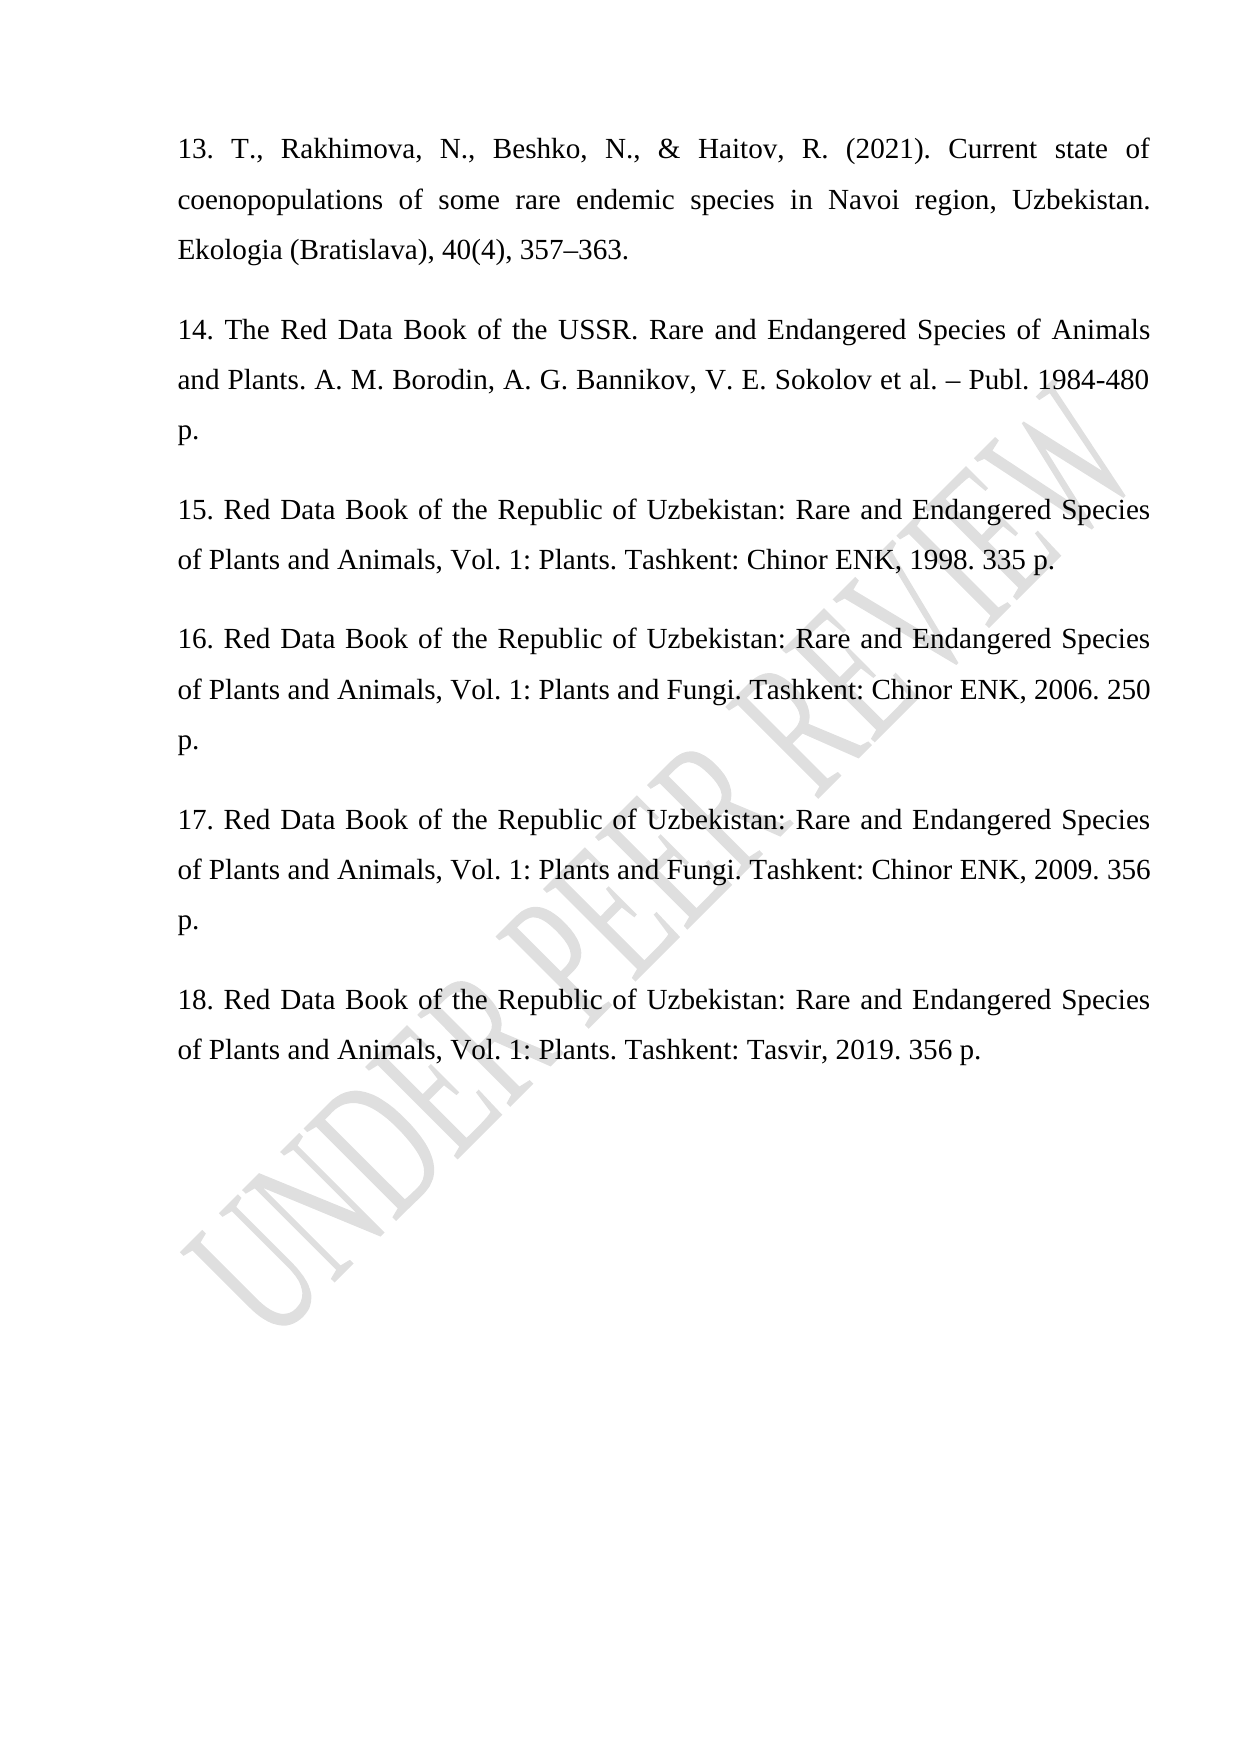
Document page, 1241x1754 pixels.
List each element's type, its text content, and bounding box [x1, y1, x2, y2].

text 16. Red Data Book of the Republic of Uzbekistan: Rare and Endangered Species of Plants and Animals, Vol. 1: Plants and Fungi. Tashkent: Chinor ENK, 2006. 250 p. [177, 622, 1152, 756]
text 15. Red Data Book of the Republic of Uzbekistan: Rare and Endangered Species of Plants and Animals, Vol. 1: Plants. Tashkent: Chinor ENK, 1998. 335 p. [177, 492, 1152, 576]
text 14. The Red Data Book of the USSR. Rare and Endangered Species of Animals and Plants. A. M. Borodin, A. G. Bannikov, V. E. Sokolov et al. – Publ. 1984-480 p. [177, 312, 1152, 446]
text 18. Red Data Book of the Republic of Uzbekistan: Rare and Endangered Species of Plants and Animals, Vol. 1: Plants. Tashkent: Tasvir, 2019. 356 p. [177, 982, 1152, 1066]
text 13. T., Rakhimova, N., Beshko, N., & Haitov, R. (2021). Current state of coenopopulations of some rare endemic species in Navoi region, Uzbekistan. Ekologia (Bratislava), 40(4), 357–363. [177, 132, 1152, 266]
text 17. Red Data Book of the Republic of Uzbekistan: Rare and Endangered Species of Plants and Animals, Vol. 1: Plants and Fungi. Tashkent: Chinor ENK, 2009. 356 p. [177, 802, 1152, 936]
